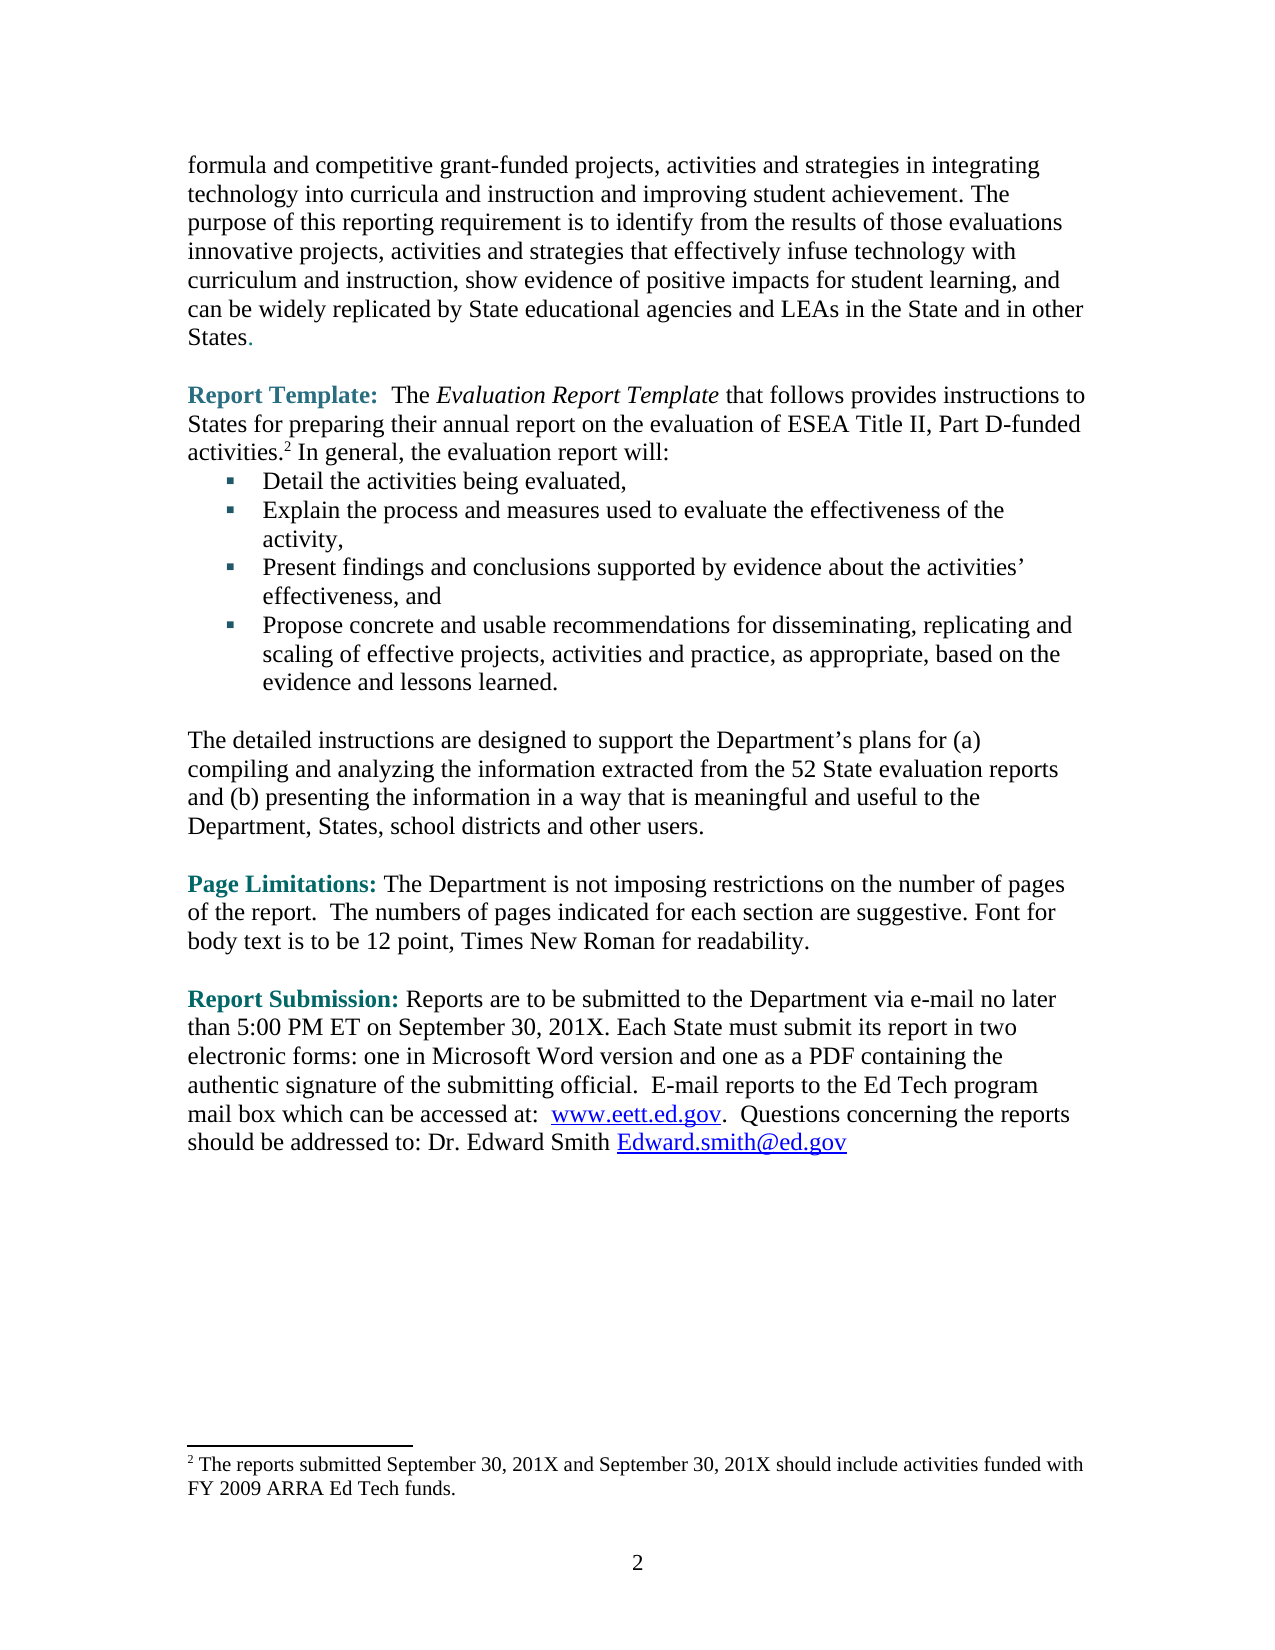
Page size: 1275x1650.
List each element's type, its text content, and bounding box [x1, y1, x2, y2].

list Detail the activities being evaluated, [225, 466, 1087, 495]
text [187, 150, 1087, 351]
text Report Submission: Reports are to be submitted to the Department via e-mail no later than 5:00 PM ET on September 30, 201X. Each State must submit its report in two electronic forms: one in Microsoft Word version and one as a PDF containing the authentic signature of the submitting official. E-mail reports to the Ed Tech program mail box which can be accessed at: www.eett.ed.gov. Questions concerning the reports should be addressed to: Dr. Edward Smith Edward.smith@ed.gov [187, 984, 1087, 1156]
list Explain the process and measures used to evaluate the effectiveness of the activity, [225, 495, 1087, 552]
list Propose concrete and usable recommendations for disseminating, replicating and scaling of effective projects, activities and practice, as appropriate, based on the evidence and lessons learned. [225, 610, 1087, 696]
text Report Template: The Evaluation Report Template that follows provides instructions to States for preparing their annual report on the evaluation of ESEA Title II, Part D-funded activities. In general, the evaluation report will: [187, 380, 1087, 466]
text Page Limitations: The Department is not imposing restrictions on the number of pages of the report. The numbers of pages indicated for each section are suggestive. Font for body text is to be 12 point, Times New Roman for readability. [187, 869, 1087, 955]
text The detailed instructions are designed to support the Department’s plans for (a) compiling and analyzing the information extracted from the 52 State evaluation reports and (b) presenting the information in a way that is meaningful and useful to the Department, States, school districts and other users. [187, 725, 1087, 840]
list Present findings and conclusions supported by evidence about the activities’ effectiveness, and [225, 552, 1087, 610]
